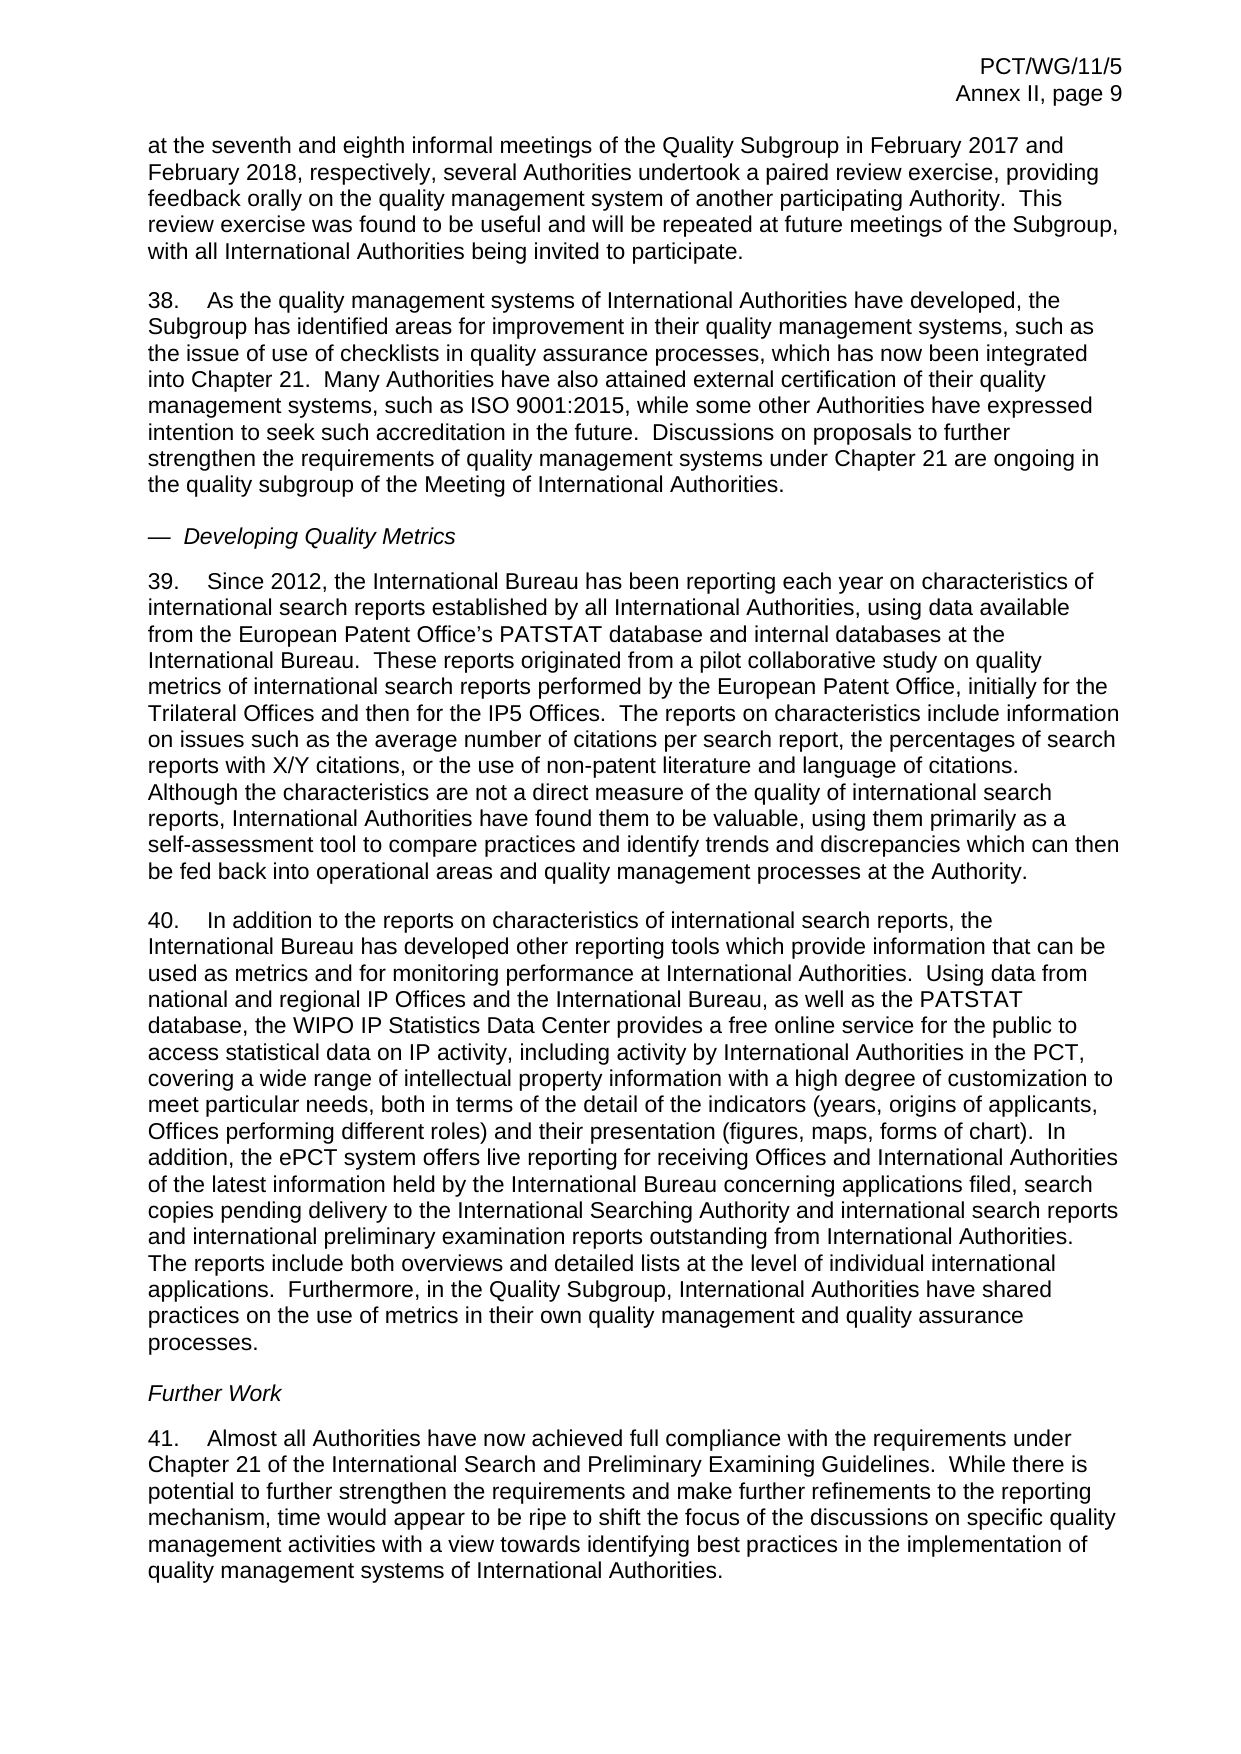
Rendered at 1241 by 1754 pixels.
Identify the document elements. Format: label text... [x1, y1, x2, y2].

text Almost all Authorities have now achieved full compliance with the requirements under Chapter 21 of the International Search and Preliminary Examining Guidelines. While there is potential to further strengthen the requirements and make further refinements to the reporting mechanism, time would appear to be ripe to shift the focus of the discussions on specific quality management activities with a view towards identifying best practices in the implementation of quality management systems of International Authorities. [148, 1425, 1122, 1583]
text As the quality management systems of International Authorities have developed, the Subgroup has identified areas for improvement in their quality management systems, such as the issue of use of checklists in quality assurance processes, which has now been integrated into Chapter 21. Many Authorities have also attained external certification of their quality management systems, such as ISO 9001:2015, while some other Authorities have expressed intention to seek such accreditation in the future. Discussions on proposals to further strengthen the requirements of quality management systems under Chapter 21 are ongoing in the quality subgroup of the Meeting of International Authorities. [148, 287, 1122, 498]
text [148, 132, 1122, 264]
text Since 2012, the International Bureau has been reporting each year on characteristics of international search reports established by all International Authorities, using data available from the European Patent Office’s PATSTAT database and internal databases at the International Bureau. These reports originated from a pilot collaborative study on quality metrics of international search reports performed by the European Patent Office, initially for the Trilateral Offices and then for the IP5 Offices. The reports on characteristics include information on issues such as the average number of citations per search report, the percentages of search reports with X/Y citations, or the use of non-patent literature and language of citations. Although the characteristics are not a direct measure of the quality of international search reports, International Authorities have found them to be valuable, using them primarily as a self-assessment tool to compare practices and identify trends and discrepancies which can then be fed back into operational areas and quality management processes at the Authority. [148, 568, 1122, 884]
text In addition to the reports on characteristics of international search reports, the International Bureau has developed other reporting tools which provide information that can be used as metrics and for monitoring performance at International Authorities. Using data from national and regional IP Offices and the International Bureau, as well as the PATSTAT database, the WIPO IP Statistics Data Center provides a free online service for the public to access statistical data on IP activity, including activity by International Authorities in the PCT, covering a wide range of intellectual property information with a high degree of customization to meet particular needs, both in terms of the detail of the indicators (years, origins of applicants, Offices performing different roles) and their presentation (figures, maps, forms of chart). In addition, the ePCT system offers live reporting for receiving Offices and International Authorities of the latest information held by the International Bureau concerning applications filed, search copies pending delivery to the International Searching Authority and international search reports and international preliminary examination reports outstanding from International Authorities. The reports include both overviews and detailed lists at the level of individual international applications. Furthermore, in the Quality Subgroup, International Authorities have shared practices on the use of metrics in their own quality management and quality assurance processes. [148, 907, 1122, 1355]
subtitle — Developing Quality Metrics [148, 523, 1122, 549]
subtitle Further Work [148, 1380, 1122, 1406]
